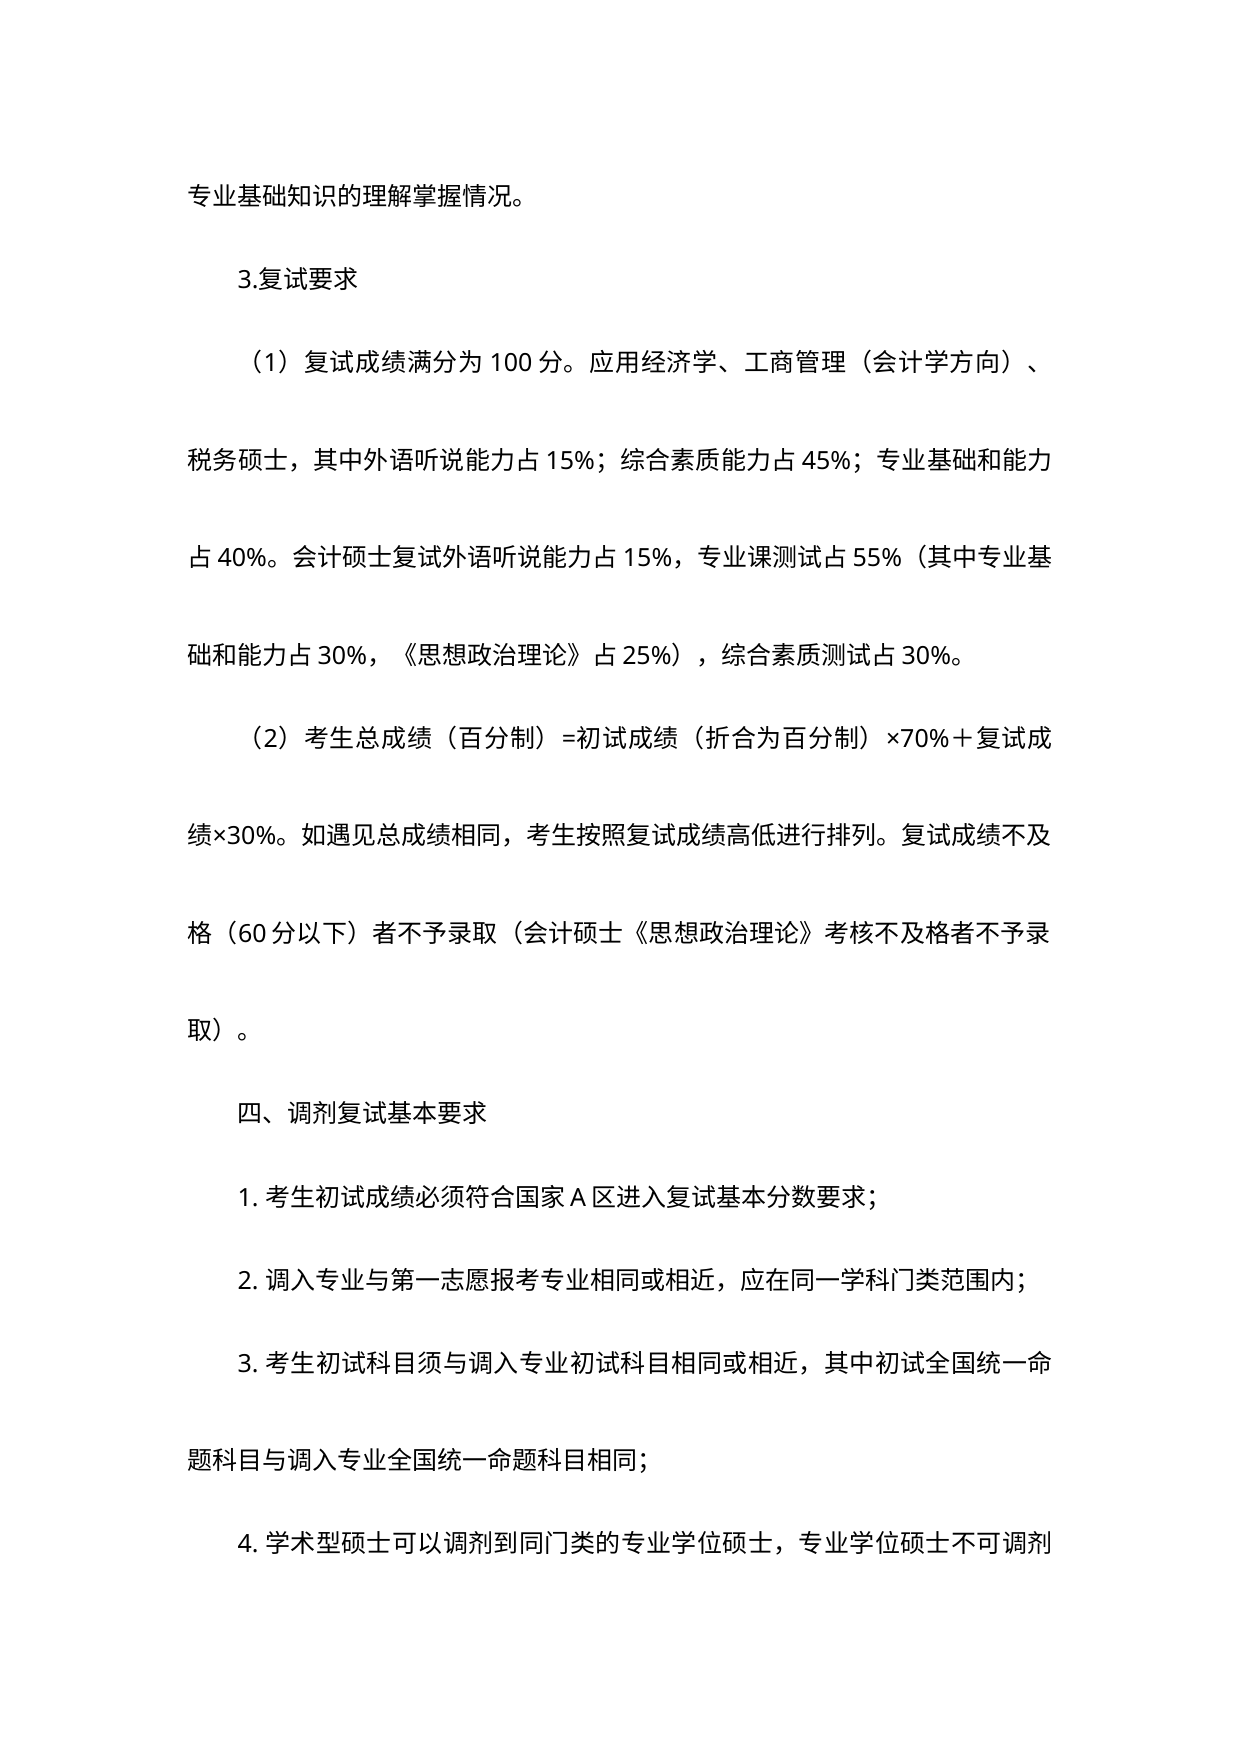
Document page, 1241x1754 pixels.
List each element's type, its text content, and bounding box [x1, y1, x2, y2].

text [187, 162, 1053, 227]
text 2. 调入专业与第一志愿报考专业相同或相近，应在同一学科门类范围内； [187, 1246, 1053, 1311]
text 1. 考生初试成绩必须符合国家A区进入复试基本分数要求； [187, 1163, 1053, 1228]
text 3. 考生初试科目须与调入专业初试科目相同或相近，其中初试全国统一命题科目与调入专业全国统一命题科目相同； [187, 1329, 1053, 1491]
text （1）复试成绩满分为100分。应用经济学、工商管理（会计学方向）、税务硕士，其中外语听说能力占15%；综合素质能力占45%；专业基础和能力占40%。会计硕士复试外语听说能力占15%，专业课测试占55%（其中专业基础和能力占30%，《思想政治理论》占25%），综合素质测试占30%。 [187, 328, 1053, 686]
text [187, 1509, 1053, 1574]
text 四、调剂复试基本要求 [187, 1079, 1053, 1144]
text 3.复试要求 [187, 245, 1053, 310]
text （2）考生总成绩（百分制）=初试成绩（折合为百分制）×70%＋复试成绩×30%。如遇见总成绩相同，考生按照复试成绩高低进行排列。复试成绩不及格（60分以下）者不予录取（会计硕士《思想政治理论》考核不及格者不予录取）。 [187, 704, 1053, 1061]
